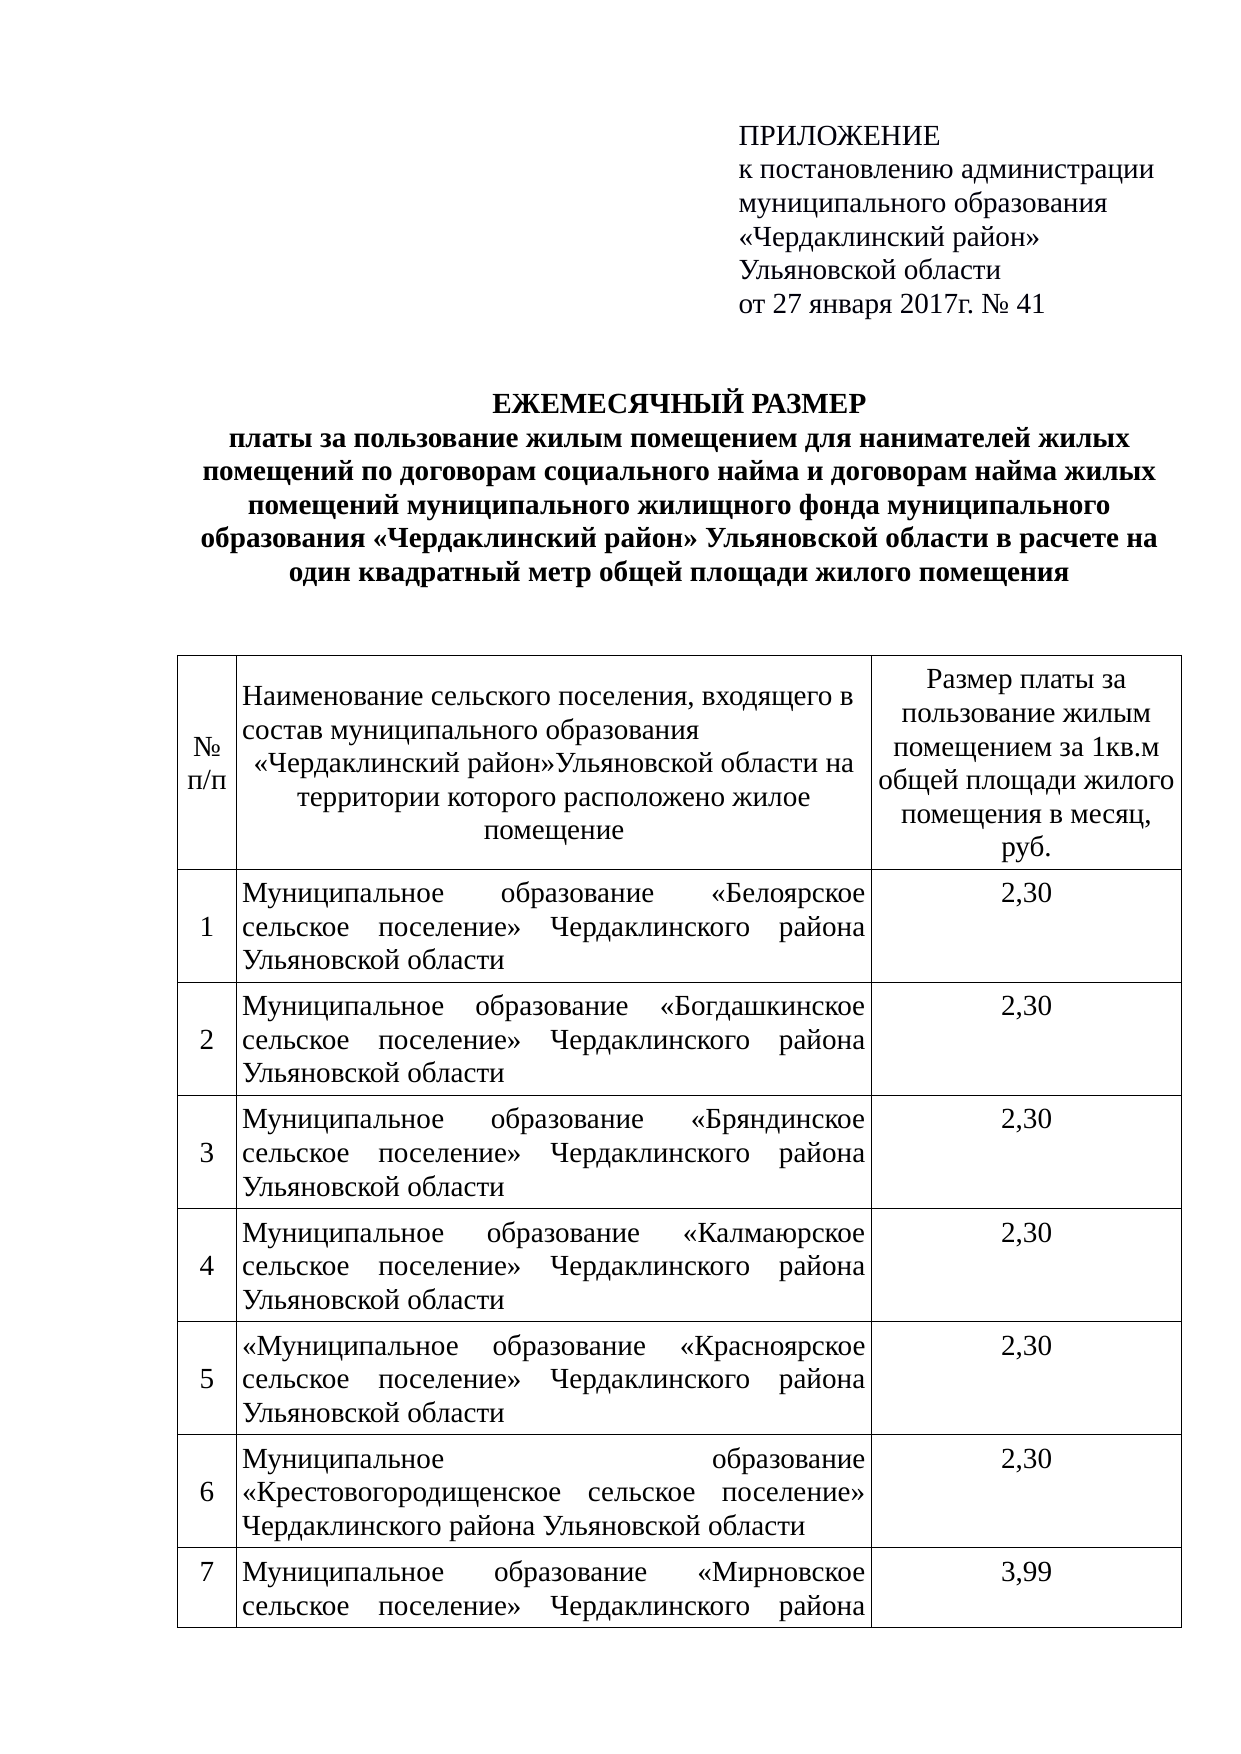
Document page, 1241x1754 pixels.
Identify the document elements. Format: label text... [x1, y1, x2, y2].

table_cell 2 [178, 983, 236, 1095]
text к постановлению администрации [738, 152, 1181, 185]
table_cell 2,30 [872, 1096, 1181, 1208]
table_cell Муниципальное образование «Богдашкинское сельское поселение» Чердаклинского района Ульяновской области [237, 983, 871, 1095]
table_cell 3 [178, 1096, 236, 1208]
text муниципального образования [738, 185, 1181, 219]
table_header № п/п [178, 656, 236, 868]
text от 27 января 2017г. № 41 [738, 286, 1181, 319]
text ЕЖЕМЕСЯЧНЫЙ РАЗМЕР [177, 386, 1181, 420]
text ПРИЛОЖЕНИЕ [738, 118, 1181, 152]
table_cell Муниципальное образование «Крестовогородищенское сельское поселение» Чердаклинского района Ульяновской области [237, 1435, 871, 1547]
table_cell 5 [178, 1322, 236, 1434]
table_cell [237, 1548, 871, 1627]
table_cell 3,99 [872, 1548, 1181, 1627]
table_cell 2,30 [872, 1322, 1181, 1434]
table_cell 1 [178, 870, 236, 982]
text «Чердаклинский район» [738, 219, 1181, 252]
table_cell 6 [178, 1435, 236, 1547]
table_cell Муниципальное образование «Бряндинское сельское поселение» Чердаклинского района Ульяновской области [237, 1096, 871, 1208]
table_cell Муниципальное образование «Белоярское сельское поселение» Чердаклинского района Ульяновской области [237, 870, 871, 982]
text Ульяновской области [738, 252, 1181, 286]
text платы за пользование жилым помещением для нанимателей жилых помещений по договорам социального найма и договорам найма жилых помещений муниципального жилищного фонда муниципального образования «Чердаклинский район» Ульяновской области в расчете на один квадратный метр общей площади жилого помещения [177, 420, 1181, 588]
table_cell 2,30 [872, 1435, 1181, 1547]
table_cell Муниципальное образование «Калмаюрское сельское поселение» Чердаклинского района Ульяновской области [237, 1209, 871, 1321]
table_header Наименование сельского поселения, входящего в состав муниципального образования «Чердаклинский район»Ульяновской области на территории которого расположено жилое помещение [237, 656, 871, 868]
table_cell 2,30 [872, 1209, 1181, 1321]
table_header Размер платы за пользование жилым помещением за 1кв.м общей площади жилого помещения в месяц, руб. [872, 656, 1181, 868]
table_cell «Муниципальное образование «Красноярское сельское поселение» Чердаклинского района Ульяновской области [237, 1322, 871, 1434]
table_cell 7 [178, 1548, 236, 1627]
table_cell 4 [178, 1209, 236, 1321]
table_cell 2,30 [872, 983, 1181, 1095]
table_cell 2,30 [872, 870, 1181, 982]
